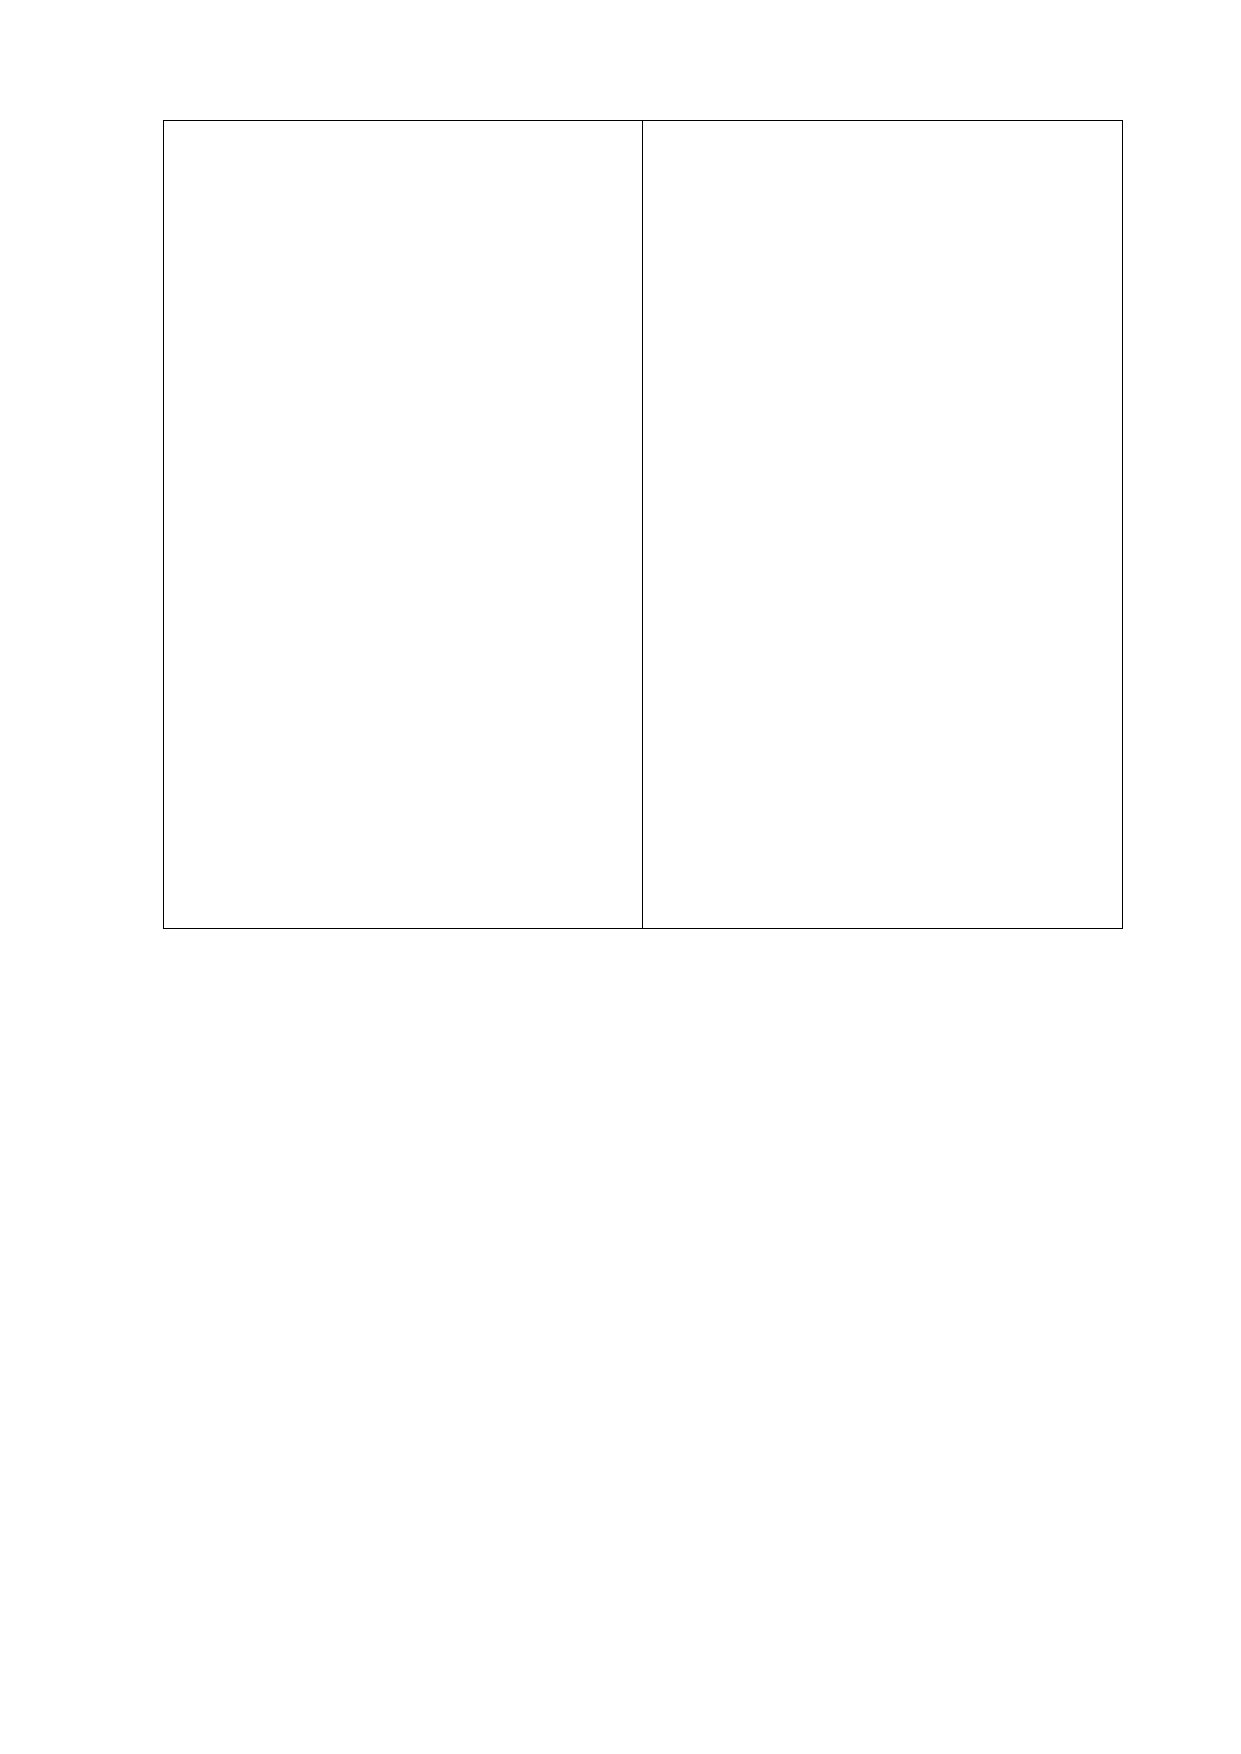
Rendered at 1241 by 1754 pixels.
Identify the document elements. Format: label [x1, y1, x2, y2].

table_cell [164, 121, 642, 928]
table_cell [643, 121, 1122, 928]
